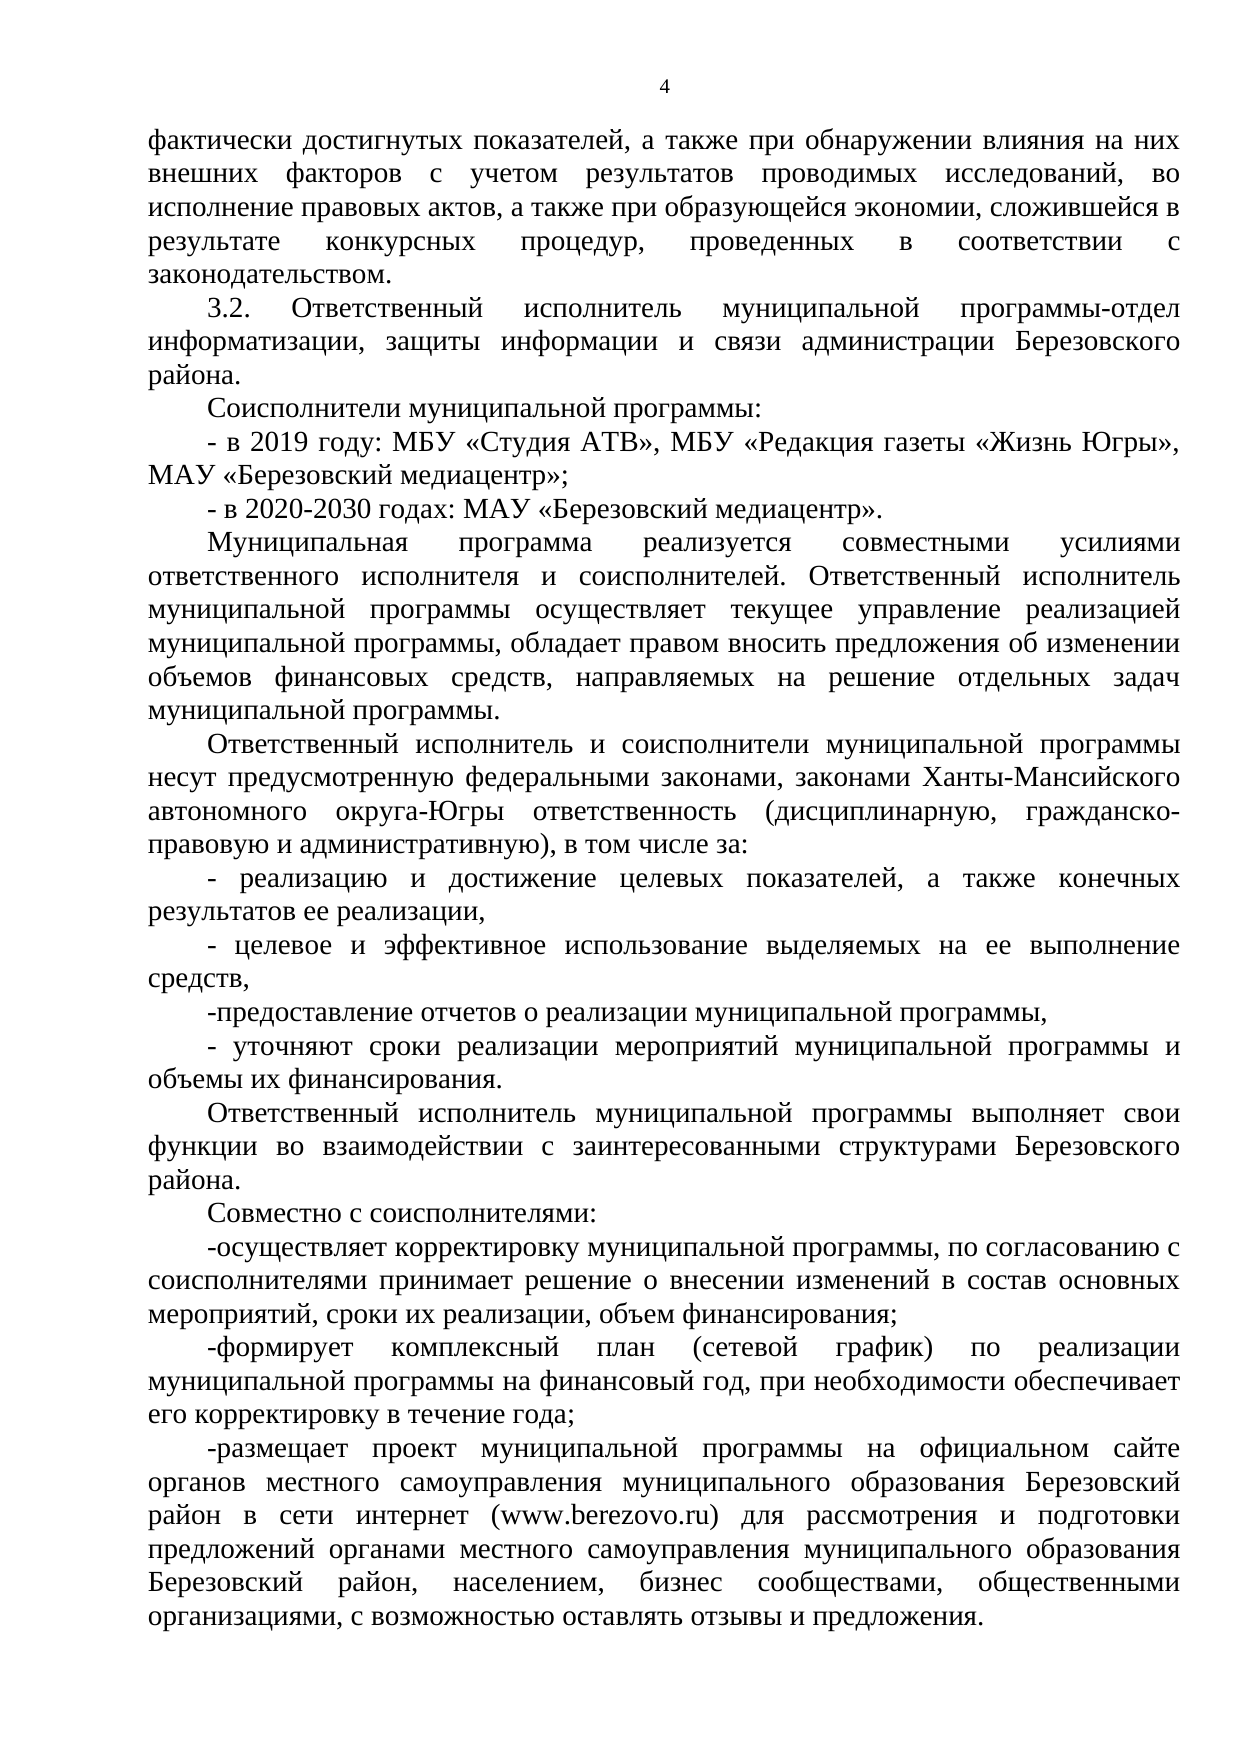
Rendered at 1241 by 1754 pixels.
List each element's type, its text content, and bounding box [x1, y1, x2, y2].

text - целевое и эффективное использование выделяемых на ее выполнение средств, [148, 927, 1181, 994]
text - уточняют сроки реализации мероприятий муниципальной программы и объемы их финансирования. [148, 1028, 1181, 1095]
text -предоставление отчетов о реализации муниципальной программы, [148, 994, 1181, 1028]
text Ответственный исполнитель муниципальной программы выполняет свои функции во взаимодействии с заинтересованными структурами Березовского района. [148, 1095, 1181, 1195]
text Соисполнители муниципальной программы: [148, 390, 1181, 424]
text -формирует комплексный план (сетевой график) по реализации муниципальной программы на финансовый год, при необходимости обеспечивает его корректировку в течение года; [148, 1329, 1181, 1430]
text -размещает проект муниципальной программы на официальном сайте органов местного самоуправления муниципального образования Березовский район в сети интернет (www.berezovo.ru) для рассмотрения и подготовки предложений органами местного самоуправления муниципального образования Березовский район, населением, бизнес сообществами, общественными организациями, с возможностью оставлять отзывы и предложения. [148, 1430, 1181, 1631]
text Совместно с соисполнителями: [148, 1195, 1181, 1229]
text 3.2. Ответственный исполнитель муниципальной программы-отдел информатизации, защиты информации и связи администрации Березовского района. [148, 290, 1181, 390]
text - в 2020-2030 годах: МАУ «Березовский медиацентр». [148, 491, 1181, 524]
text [148, 122, 1181, 290]
text Муниципальная программа реализуется совместными усилиями ответственного исполнителя и соисполнителей. Ответственный исполнитель муниципальной программы осуществляет текущее управление реализацией муниципальной программы, обладает правом вносить предложения об изменении объемов финансовых средств, направляемых на решение отдельных задач муниципальной программы. [148, 524, 1181, 726]
text Ответственный исполнитель и соисполнители муниципальной программы несут предусмотренную федеральными законами, законами Ханты-Мансийского автономного округа-Югры ответственность (дисциплинарную, гражданско-правовую и административную), в том числе за: [148, 726, 1181, 860]
text - в 2019 году: МБУ «Студия АТВ», МБУ «Редакция газеты «Жизнь Югры», МАУ «Березовский медиацентр»; [148, 424, 1181, 491]
text -осуществляет корректировку муниципальной программы, по согласованию с соисполнителями принимает решение о внесении изменений в состав основных мероприятий, сроки их реализации, объем финансирования; [148, 1229, 1181, 1329]
text - реализацию и достижение целевых показателей, а также конечных результатов ее реализации, [148, 860, 1181, 927]
